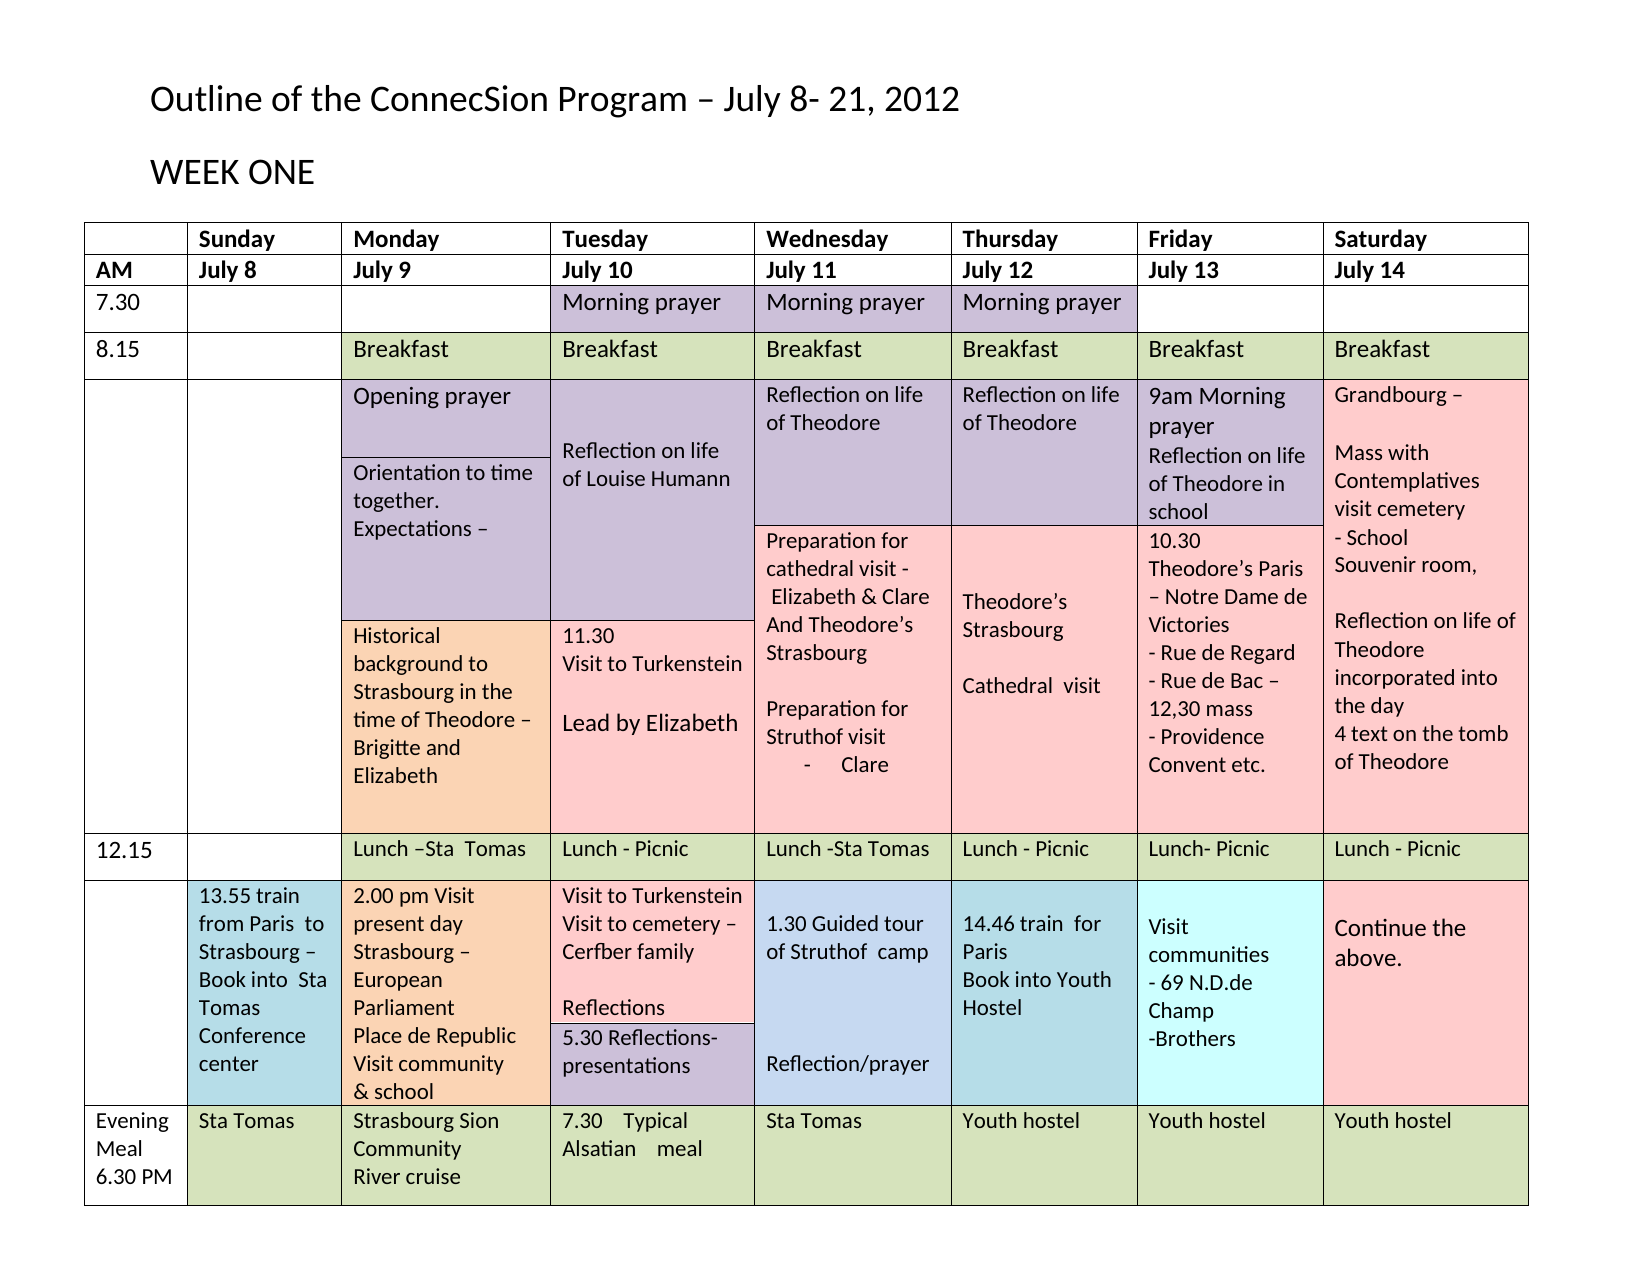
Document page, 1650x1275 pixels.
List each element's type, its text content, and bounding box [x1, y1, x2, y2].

table_cell Breakfast [755, 333, 951, 379]
table_cell July 9 [342, 255, 550, 285]
table_cell Youth hostel [1138, 1106, 1323, 1205]
table_cell 13.55 train from Paris to Strasbourg – Book into Sta Tomas Conference center [188, 881, 341, 1105]
table_cell Theodore’s Strasbourg Cathedral visit [952, 526, 1137, 833]
table_cell Breakfast [952, 333, 1137, 379]
table_cell 1.30 Guided tour of Struthof camp Reflection/prayer [755, 881, 951, 1105]
table_cell 12.15 [85, 834, 187, 880]
table_cell July 8 [188, 255, 341, 285]
table_cell Reflection on life of Theodore [952, 380, 1137, 525]
table_header Friday [1138, 223, 1323, 254]
table_cell [1324, 286, 1528, 332]
table_cell Evening Meal 6.30 PM [85, 1106, 187, 1205]
table_cell Breakfast [1138, 333, 1323, 379]
table_cell [188, 834, 341, 880]
text Outline of the ConnecSion Program – July 8- 21, 2012 [150, 75, 1500, 121]
table_cell Youth hostel [1324, 1106, 1528, 1205]
table_cell 7.30 [85, 286, 187, 332]
table_cell [188, 286, 341, 332]
text WEEK ONE [150, 148, 1500, 194]
table_header Monday [342, 223, 550, 254]
table_cell [85, 380, 187, 833]
table_cell 5.30 Reflections- presentations [551, 1024, 754, 1105]
table_cell Sta Tomas [188, 1106, 341, 1205]
table_cell 14.46 train for Paris Book into Youth Hostel [952, 881, 1137, 1105]
table_header Wednesday [755, 223, 951, 254]
table_cell Morning prayer [755, 286, 951, 332]
table_cell Reflection on life of Louise Humann [551, 380, 754, 620]
table_cell Sta Tomas [755, 1106, 951, 1205]
table_header Saturday [1324, 223, 1528, 254]
table_cell Opening prayer [342, 380, 550, 457]
table_cell Visit communities - 69 N.D.de Champ -Brothers [1138, 881, 1323, 1105]
table_cell Lunch - Picnic [551, 834, 754, 880]
table_cell Lunch - Picnic [952, 834, 1137, 880]
table_cell July 11 [755, 255, 951, 285]
table_cell Morning prayer [551, 286, 754, 332]
table_cell [342, 286, 550, 332]
table_cell 8.15 [85, 333, 187, 379]
table_cell Historical background to Strasbourg in the time of Theodore – Brigitte and Elizabeth [342, 621, 550, 833]
table_cell Continue the above. [1324, 881, 1528, 1105]
table_cell Reflection on life of Theodore [755, 380, 951, 525]
table_header Sunday [188, 223, 341, 254]
table_cell 2.00 pm Visit present day Strasbourg – European Parliament Place de Republic Visit community & school [342, 881, 550, 1105]
table_header Tuesday [551, 223, 754, 254]
table_cell Lunch- Picnic [1138, 834, 1323, 880]
table_cell Strasbourg Sion Community River cruise [342, 1106, 550, 1205]
table_cell Orientation to time together. Expectations – [342, 458, 550, 620]
table_cell Grandbourg – Mass with Contemplatives visit cemetery - School Souvenir room, Reflection on life of Theodore incorporated into the day 4 text on the tomb of Theodore [1324, 380, 1528, 833]
table_cell [85, 881, 187, 1105]
table_cell [1138, 286, 1323, 332]
table_cell Lunch - Picnic [1324, 834, 1528, 880]
table_cell July 12 [952, 255, 1137, 285]
table_cell 9am Morning prayer Reflection on life of Theodore in school [1138, 380, 1323, 525]
table_cell Visit to Turkenstein Visit to cemetery – Cerfber family Reflections [551, 881, 754, 1022]
table_cell 10.30 Theodore’s Paris – Notre Dame de Victories - Rue de Regard - Rue de Bac – 12,30 mass - Providence Convent etc. [1138, 526, 1323, 833]
table_cell Preparation for cathedral visit - Elizabeth & Clare And Theodore’s Strasbourg Preparation for Struthof visit Clare [755, 526, 951, 833]
table_cell Breakfast [551, 333, 754, 379]
table_cell [188, 333, 341, 379]
table_cell Lunch –Sta Tomas [342, 834, 550, 880]
table_cell Lunch -Sta Tomas [755, 834, 951, 880]
table_cell Morning prayer [952, 286, 1137, 332]
table_cell July 10 [551, 255, 754, 285]
table_cell 11.30 Visit to Turkenstein Lead by Elizabeth [551, 621, 754, 833]
table_cell Breakfast [342, 333, 550, 379]
table_header Thursday [952, 223, 1137, 254]
table_cell 7.30 Typical Alsatian meal [551, 1106, 754, 1205]
table_cell [188, 380, 341, 833]
table_cell July 13 [1138, 255, 1323, 285]
table_cell Youth hostel [952, 1106, 1137, 1205]
table_header [85, 223, 187, 254]
table_cell AM [85, 255, 187, 285]
table_cell Breakfast [1324, 333, 1528, 379]
table_cell July 14 [1324, 255, 1528, 285]
